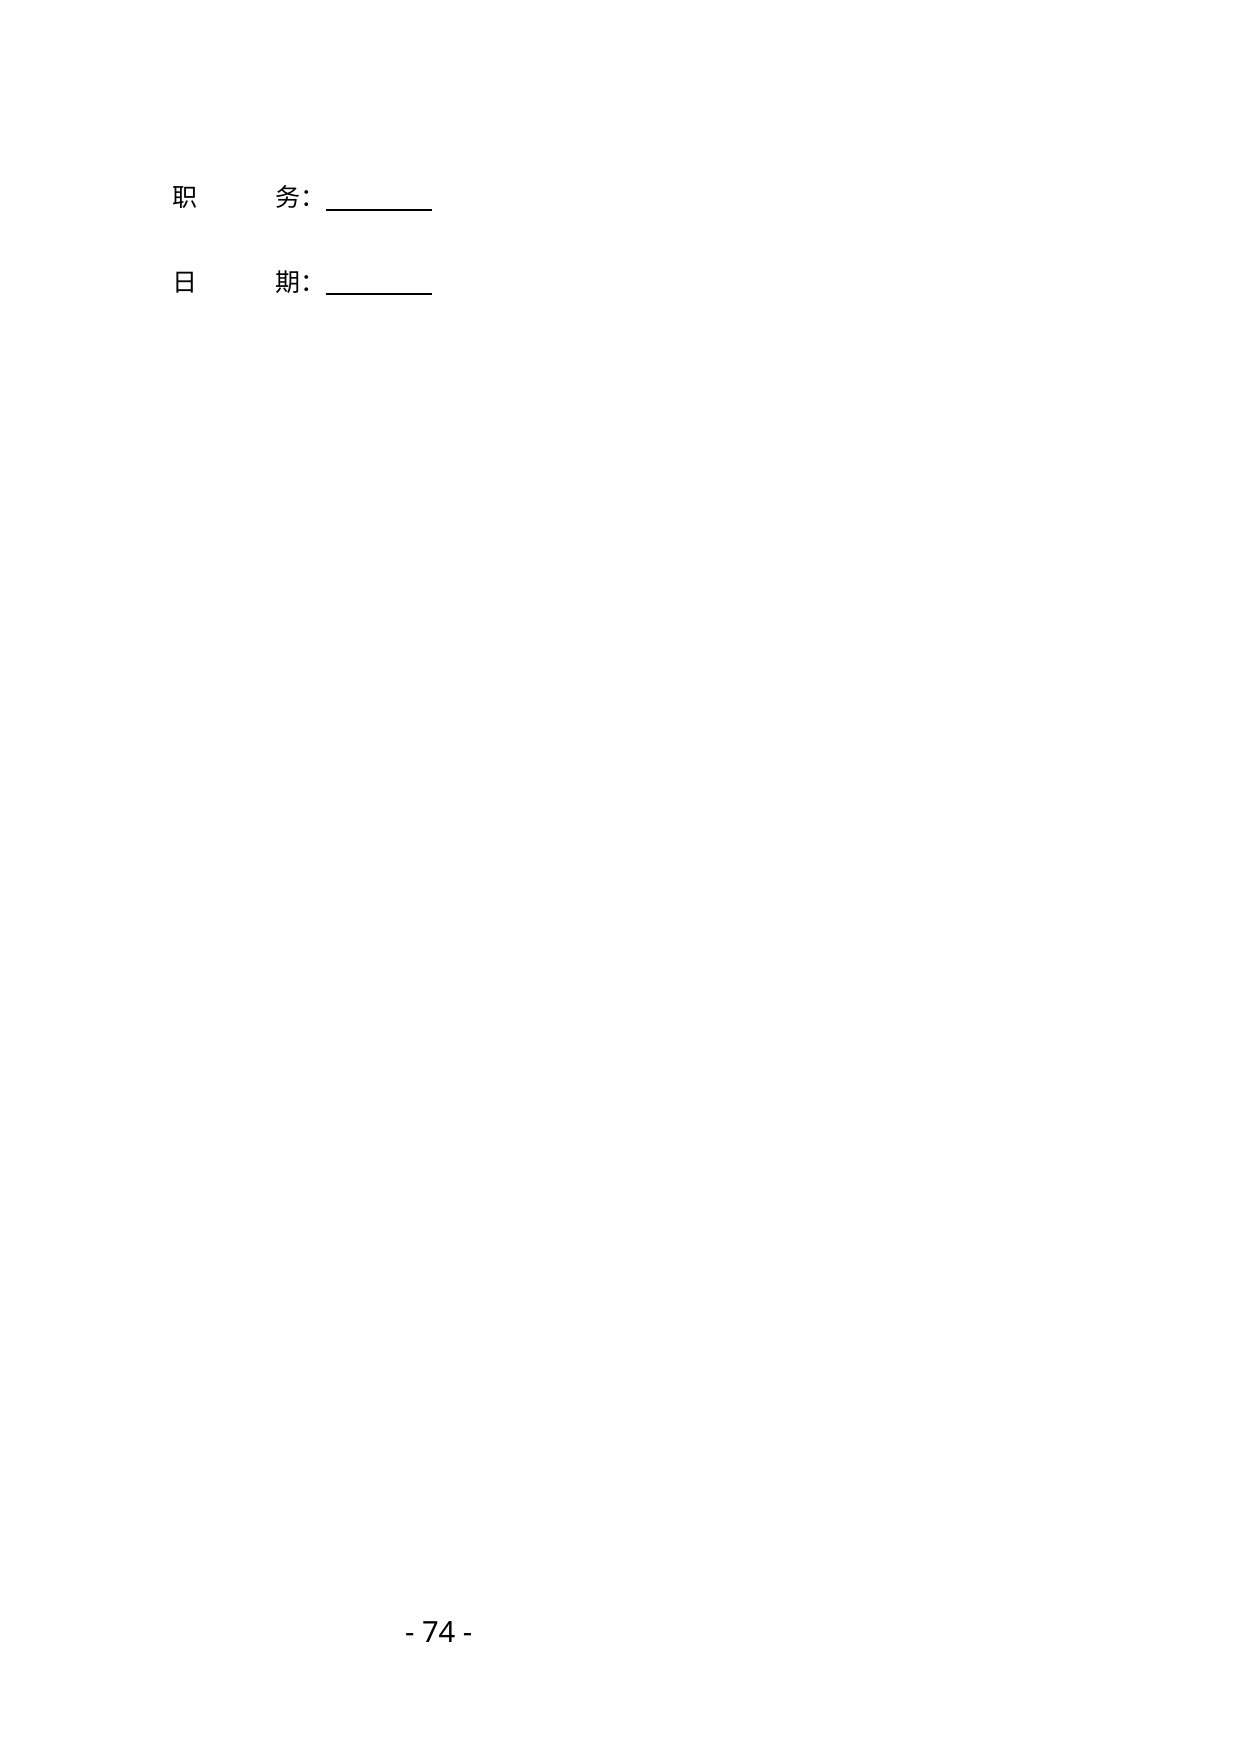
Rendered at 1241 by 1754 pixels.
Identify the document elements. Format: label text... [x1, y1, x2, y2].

text 职 务： [172, 162, 1068, 229]
text 日 期： [172, 247, 1068, 313]
